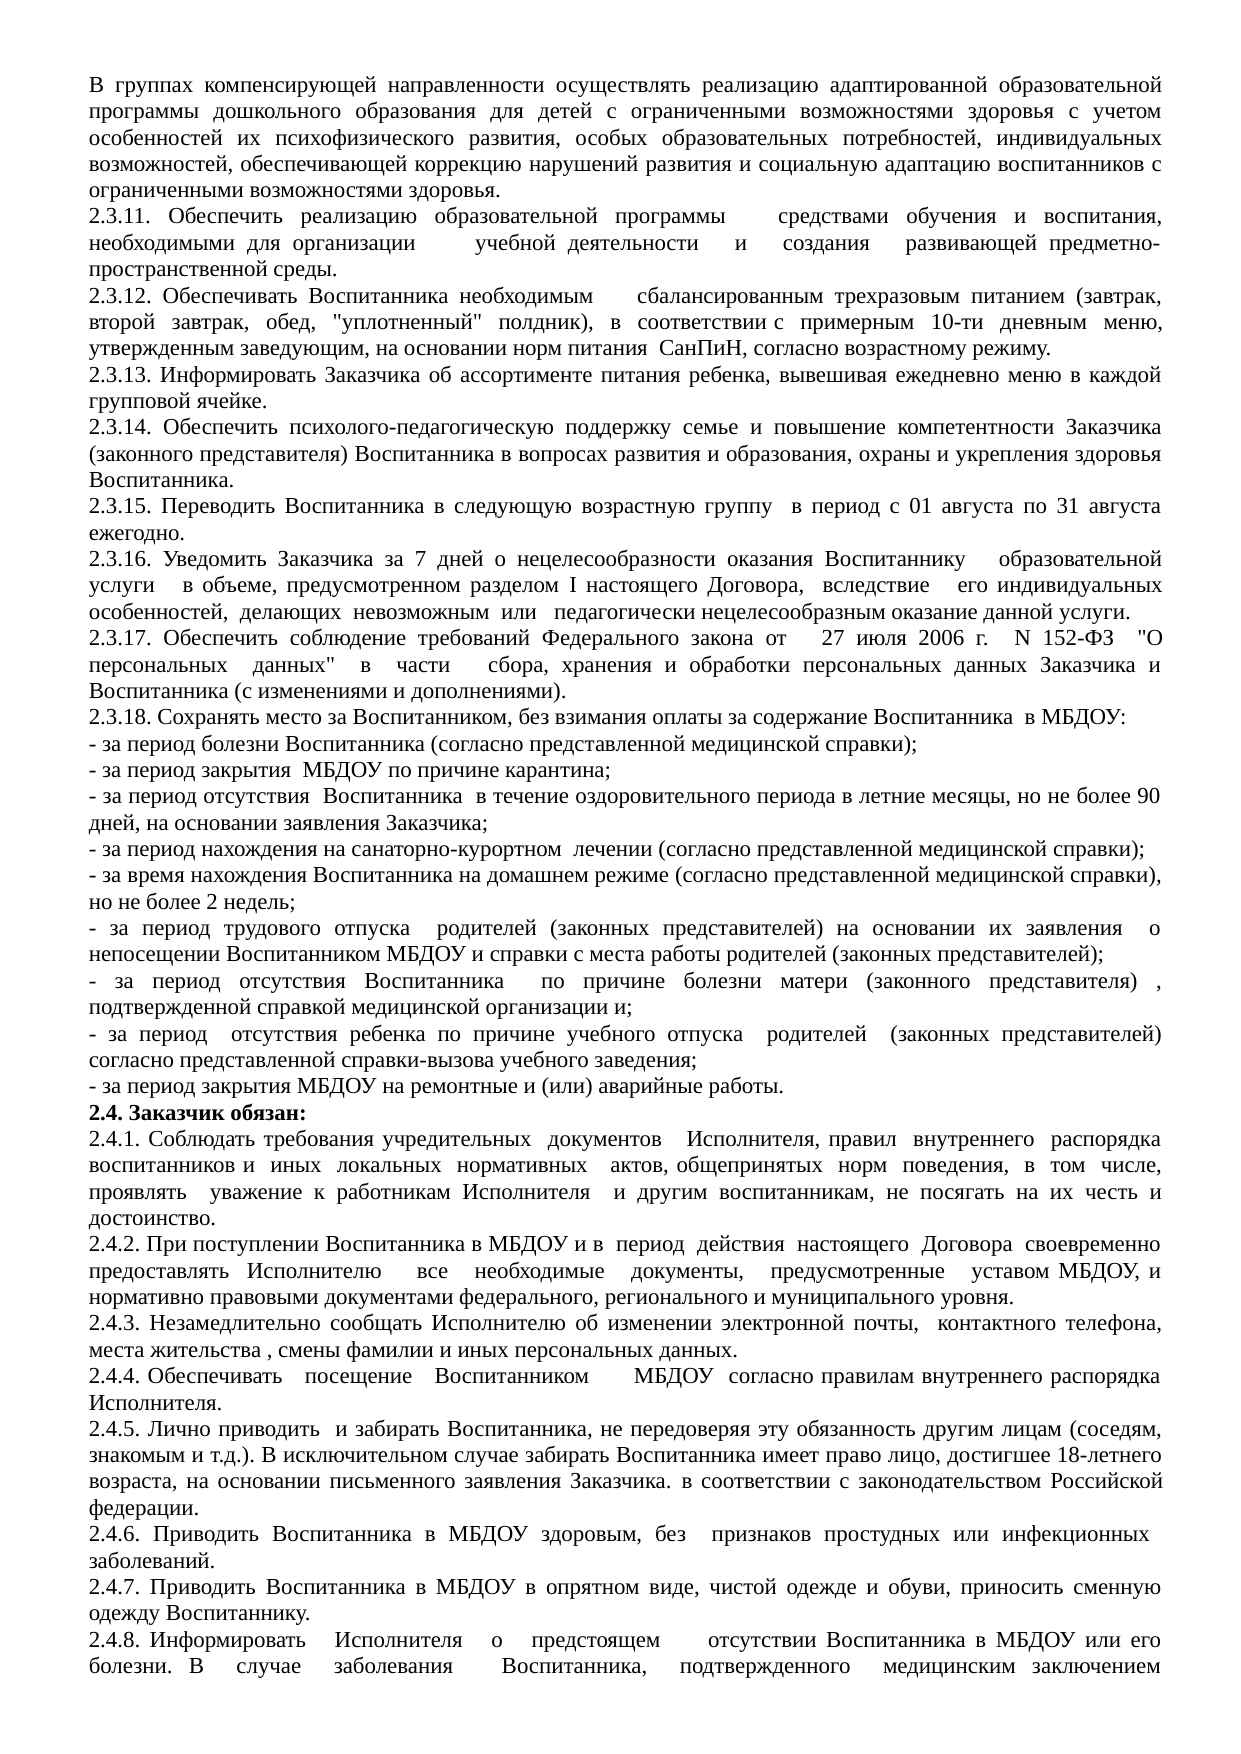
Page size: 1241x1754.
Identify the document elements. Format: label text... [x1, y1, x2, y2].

text - за период отсутствия ребенка по причине учебного отпуска родителей (законных представителей) согласно представленной справки-вызова учебного заведения; [88, 1019, 1163, 1072]
text 2.4.5. Лично приводить и забирать Воспитанника, не передоверяя эту обязанность другим лицам (соседям, знакомым и т.д.). В исключительном случае забирать Воспитанника имеет право лицо, достигшее 18-летнего возраста, на основании письменного заявления Заказчика. в соответствии с законодательством Российской федерации. [88, 1415, 1163, 1520]
text - за время нахождения Воспитанника на домашнем режиме (согласно представленной медицинской справки), но не более 2 недель; [88, 861, 1163, 914]
text - за период закрытия МБДОУ на ремонтные и (или) аварийные работы. [88, 1072, 1163, 1099]
text 2.4.7. Приводить Воспитанника в МБДОУ в опрятном виде, чистой одежде и обуви, приносить сменную одежду Воспитаннику. [88, 1573, 1163, 1626]
text 2.4.4. Обеспечивать посещение Воспитанником МБДОУ согласно правилам внутреннего распорядка Исполнителя. [88, 1362, 1163, 1415]
text 2.4.6. Приводить Воспитанника в МБДОУ здоровым, без признаков простудных или инфекционных заболеваний. [88, 1520, 1163, 1573]
text 2.3.11. Обеспечить реализацию образовательной программы средствами обучения и воспитания, необходимыми для организации учебной деятельности и создания развивающей предметно-пространственной среды. [88, 203, 1163, 282]
text 2.3.13. Информировать Заказчика об ассортименте питания ребенка, вывешивая ежедневно меню в каждой групповой ячейке. [88, 361, 1163, 413]
text 2.4.1. Соблюдать требования учредительных документов Исполнителя, правил внутреннего распорядка воспитанников и иных локальных нормативных актов, общепринятых норм поведения, в том числе, проявлять уважение к работникам Исполнителя и другим воспитанникам, не посягать на их честь и достоинство. [88, 1125, 1163, 1230]
text 2.3.18. Сохранять место за Воспитанником, без взимания оплаты за содержание Воспитанника в МБДОУ: [88, 703, 1163, 730]
text 2.4. Заказчик обязан: [88, 1099, 1163, 1125]
text 2.3.16. Уведомить Заказчика за 7 дней о нецелесообразности оказания Воспитаннику образовательной услуги в объеме, предусмотренном разделом I настоящего Договора, вследствие его индивидуальных особенностей, делающих невозможным или педагогически нецелесообразным оказание данной услуги. [88, 545, 1163, 624]
text 2.3.15. Переводить Воспитанника в следующую возрастную группу в период с 01 августа по 31 августа ежегодно. [88, 492, 1163, 545]
text - за период отсутствия Воспитанника в течение оздоровительного периода в летние месяцы, но не более 90 дней, на основании заявления Заказчика; [88, 782, 1163, 835]
text - за период болезни Воспитанника (согласно представленной медицинской справки); [88, 730, 1163, 756]
text 2.3.17. Обеспечить соблюдение требований Федерального закона от 27 июля 2006 г. N 152-ФЗ "О персональных данных" в части сбора, хранения и обработки персональных данных Заказчика и Воспитанника (с изменениями и дополнениями). [88, 624, 1163, 703]
text - за период трудового отпуска родителей (законных представителей) на основании их заявления о непосещении Воспитанником МБДОУ и справки с места работы родителей (законных представителей); [88, 914, 1163, 967]
text 2.4.3. Незамедлительно сообщать Исполнителю об изменении электронной почты, контактного телефона, места жительства , смены фамилии и иных персональных данных. [88, 1309, 1163, 1362]
text 2.4.2. При поступлении Воспитанника в МБДОУ и в период действия настоящего Договора своевременно предоставлять Исполнителю все необходимые документы, предусмотренные уставом МБДОУ, и нормативно правовыми документами федерального, регионального и муниципального уровня. [88, 1230, 1163, 1309]
text - за период нахождения на санаторно-курортном лечении (согласно представленной медицинской справки); [88, 835, 1163, 861]
text - за период закрытия МБДОУ по причине карантина; [88, 756, 1163, 782]
text 2.3.14. Обеспечить психолого-педагогическую поддержку семье и повышение компетентности Заказчика (законного представителя) Воспитанника в вопросах развития и образования, охраны и укрепления здоровья Воспитанника. [88, 413, 1163, 492]
text - за период отсутствия Воспитанника по причине болезни матери (законного представителя) , подтвержденной справкой медицинской организации и; [88, 967, 1163, 1019]
text 2.3.12. Обеспечивать Воспитанника необходимым сбалансированным трехразовым питанием (завтрак, второй завтрак, обед, "уплотненный" полдник), в соответствии с примерным 10-ти дневным меню, утвержденным заведующим, на основании норм питания СанПиН, согласно возрастному режиму. [88, 282, 1163, 361]
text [88, 1626, 1163, 1678]
text В группах компенсирующей направленности осуществлять реализацию адаптированной образовательной программы дошкольного образования для детей с ограниченными возможностями здоровья с учетом особенностей их психофизического развития, особых образовательных потребностей, индивидуальных возможностей, обеспечивающей коррекцию нарушений развития и социальную адаптацию воспитанников с ограниченными возможностями здоровья. [88, 71, 1163, 203]
